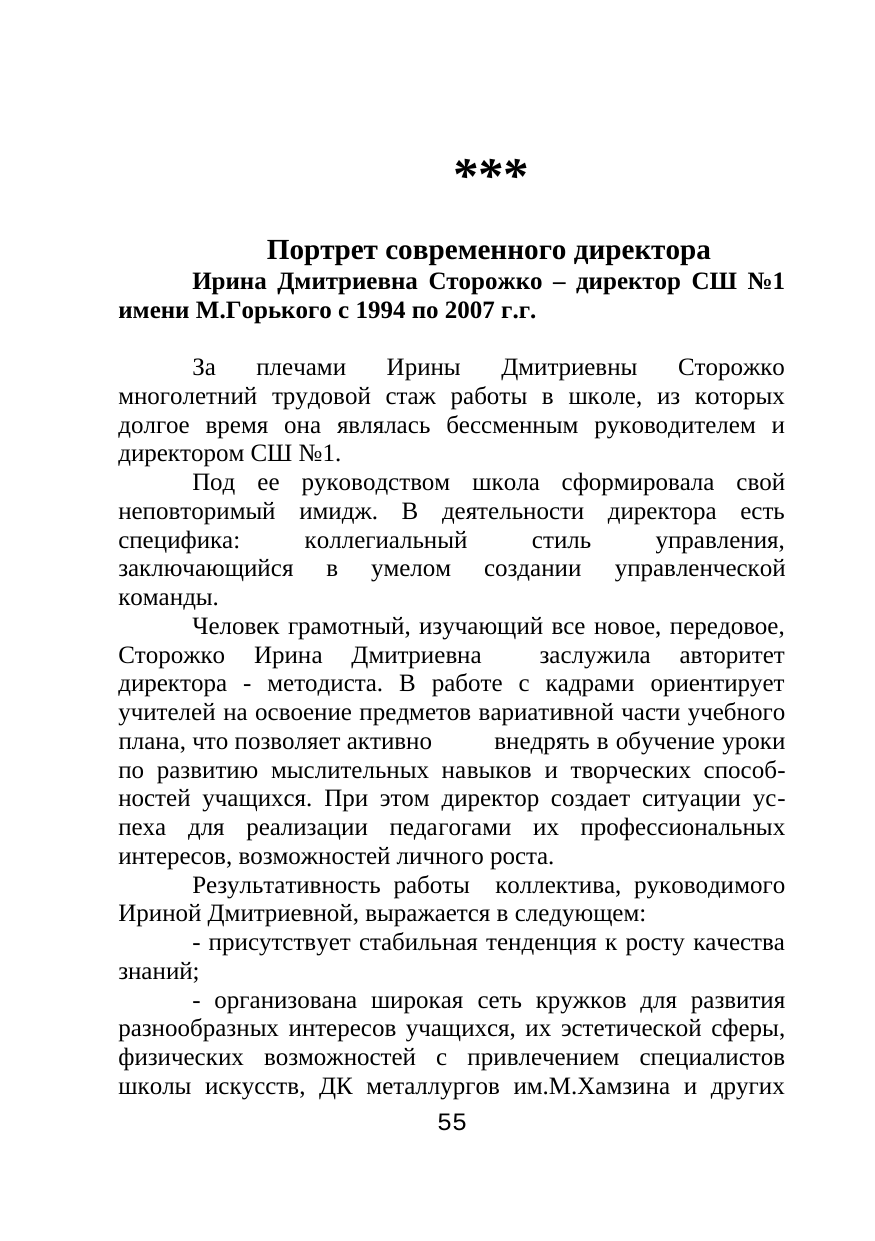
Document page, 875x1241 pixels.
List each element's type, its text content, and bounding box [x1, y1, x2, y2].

text Ирина Дмитриевна Сторожко – директор СШ №1 имени М.Горького с 1994 по 2007 г.г. [118, 266, 785, 323]
text За плечами Ирины Дмитриевны Сторожко многолетний трудовой стаж работы в школе, из которых долгое время она являлась бессменным руководителем и директором СШ №1. [118, 352, 785, 467]
text Человек грамотный, изучающий все новое, передовое, Сторожко Ирина Дмитриевна заслужила авторитет директора - методиста. В работе с кадрами ориентирует учителей на освоение предметов вариативной части учебного плана, что позволяет активно внедрять в обучение уроки по развитию мыслительных навыков и творческих способностей учащихся. При этом директор создает ситуации успеха для реализации педагогами их профессиональных интересов, возможностей личного роста. [118, 611, 785, 870]
text Результативность работы коллектива, руководимого Ириной Дмитриевной, выражается в следующем: [118, 870, 785, 927]
text - присутствует стабильная тенденция к росту качества знаний; [118, 927, 785, 985]
text Под ее руководством школа сформировала свой неповторимый имидж. В деятельности директора есть специфика: коллегиальный стиль управления, заключающийся в умелом создании управленческой команды. [118, 467, 785, 611]
text *** [118, 146, 785, 204]
text Портрет современного директора [118, 232, 785, 266]
